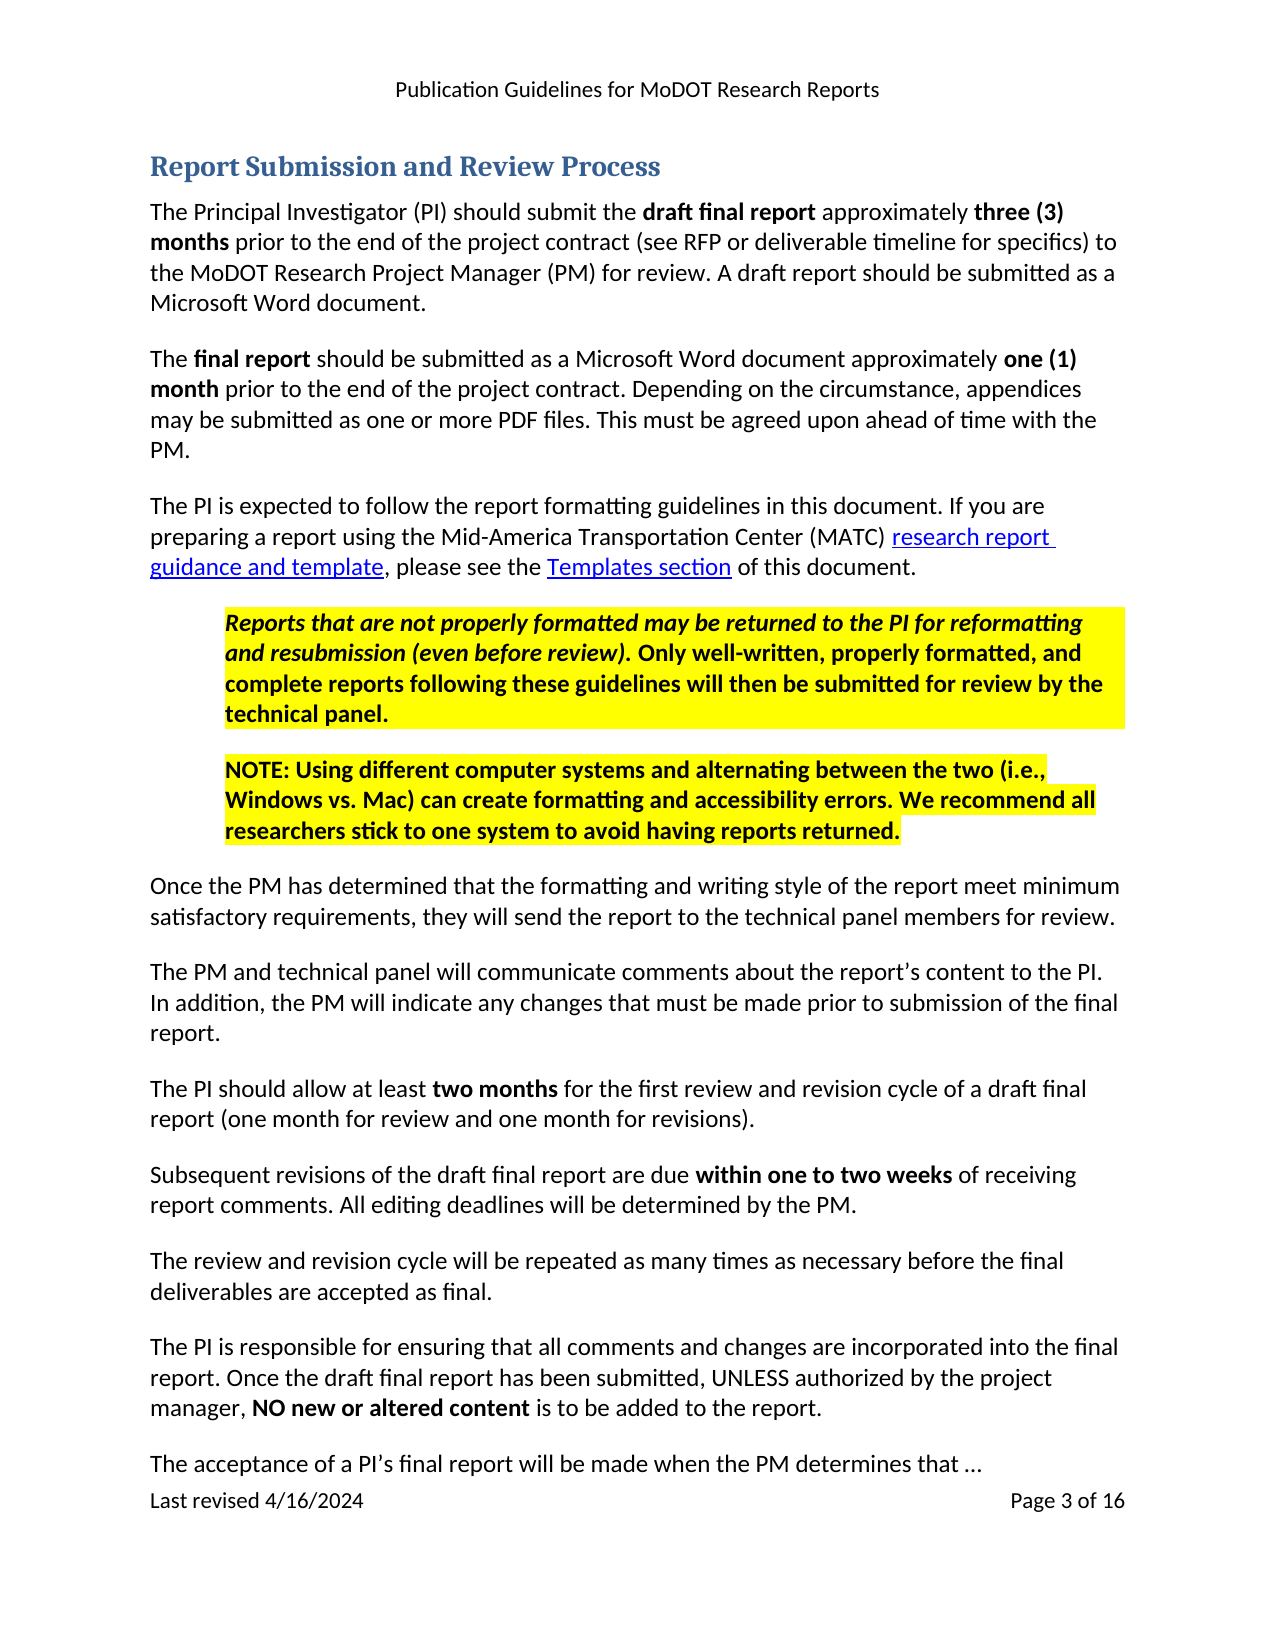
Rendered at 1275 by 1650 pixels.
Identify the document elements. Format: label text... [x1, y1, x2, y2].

text Once the PM has determined that the formatting and writing style of the report meet minimum satisfactory requirements, they will send the report to the technical panel members for review. [150, 870, 1125, 931]
text The PM and technical panel will communicate comments about the report’s content to the PI. In addition, the PM will indicate any changes that must be made prior to submission of the final report. [150, 956, 1125, 1048]
text The PI is responsible for ensuring that all comments and changes are incorporated into the final report. Once the draft final report has been submitted, UNLESS authorized by the project manager, NO new or altered content is to be added to the report. [150, 1331, 1125, 1423]
text The PI should allow at least two months for the first review and revision cycle of a draft final report (one month for review and one month for revisions). [150, 1073, 1125, 1134]
subtitle Report Submission and Review Process [150, 150, 1125, 183]
text Subsequent revisions of the draft final report are due within one to two weeks of receiving report comments. All editing deadlines will be determined by the PM. [150, 1159, 1125, 1220]
text NOTE: Using different computer systems and alternating between the two (i.e., Windows vs. Mac) can create formatting and accessibility errors. We recommend all researchers stick to one system to avoid having reports returned. [901, 754, 1125, 845]
text The PI is expected to follow the report formatting guidelines in this document. If you are preparing a report using the Mid-America Transportation Center (MATC) research report guidance and template, please see the Templates section of this document. [150, 490, 1125, 582]
text The acceptance of a PI’s final report will be made when the PM determines that … [150, 1448, 1125, 1478]
text The review and revision cycle will be repeated as many times as necessary before the final deliverables are accepted as final. [150, 1245, 1125, 1306]
text The Principal Investigator (PI) should submit the draft final report approximately three (3) months prior to the end of the project contract (see RFP or deliverable timeline for specifics) to the MoDOT Research Project Manager (PM) for review. A draft report should be submitted as a Microsoft Word document. [150, 196, 1125, 318]
text Reports that are not properly formatted may be returned to the PI for reformatting and resubmission (even before review). Only well-written, properly formatted, and complete reports following these guidelines will then be submitted for review by the technical panel. [225, 607, 1125, 729]
text The final report should be submitted as a Microsoft Word document approximately one (1) month prior to the end of the project contract. Depending on the circumstance, appendices may be submitted as one or more PDF files. This must be agreed upon ahead of time with the PM. [150, 343, 1125, 465]
